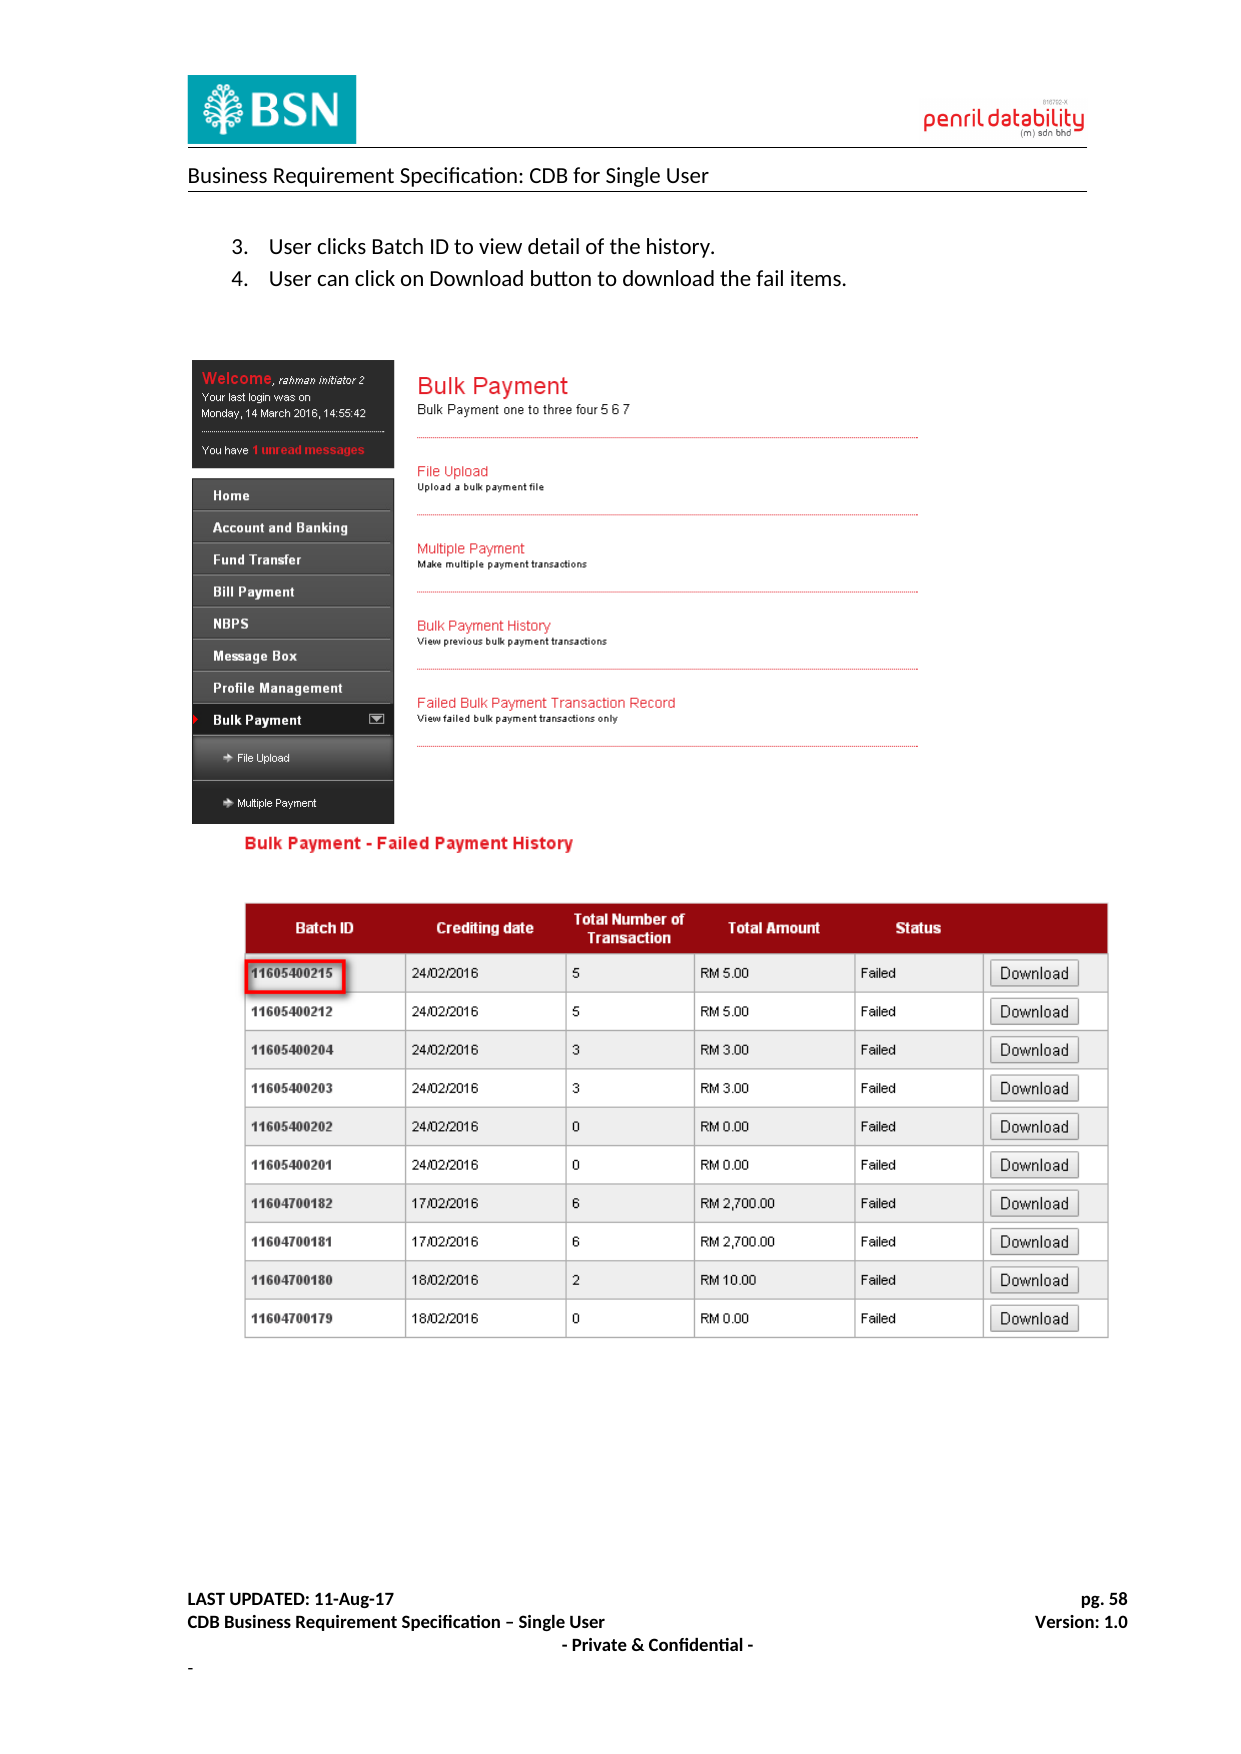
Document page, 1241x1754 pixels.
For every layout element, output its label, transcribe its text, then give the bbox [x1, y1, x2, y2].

picture [187, 75, 357, 145]
picture [187, 349, 1088, 824]
list User can click on Download button to download the fail items. [231, 264, 1087, 293]
list User clicks Batch ID to view detail of the history. [231, 232, 1087, 260]
picture [918, 98, 1089, 145]
picture [231, 827, 1131, 1358]
